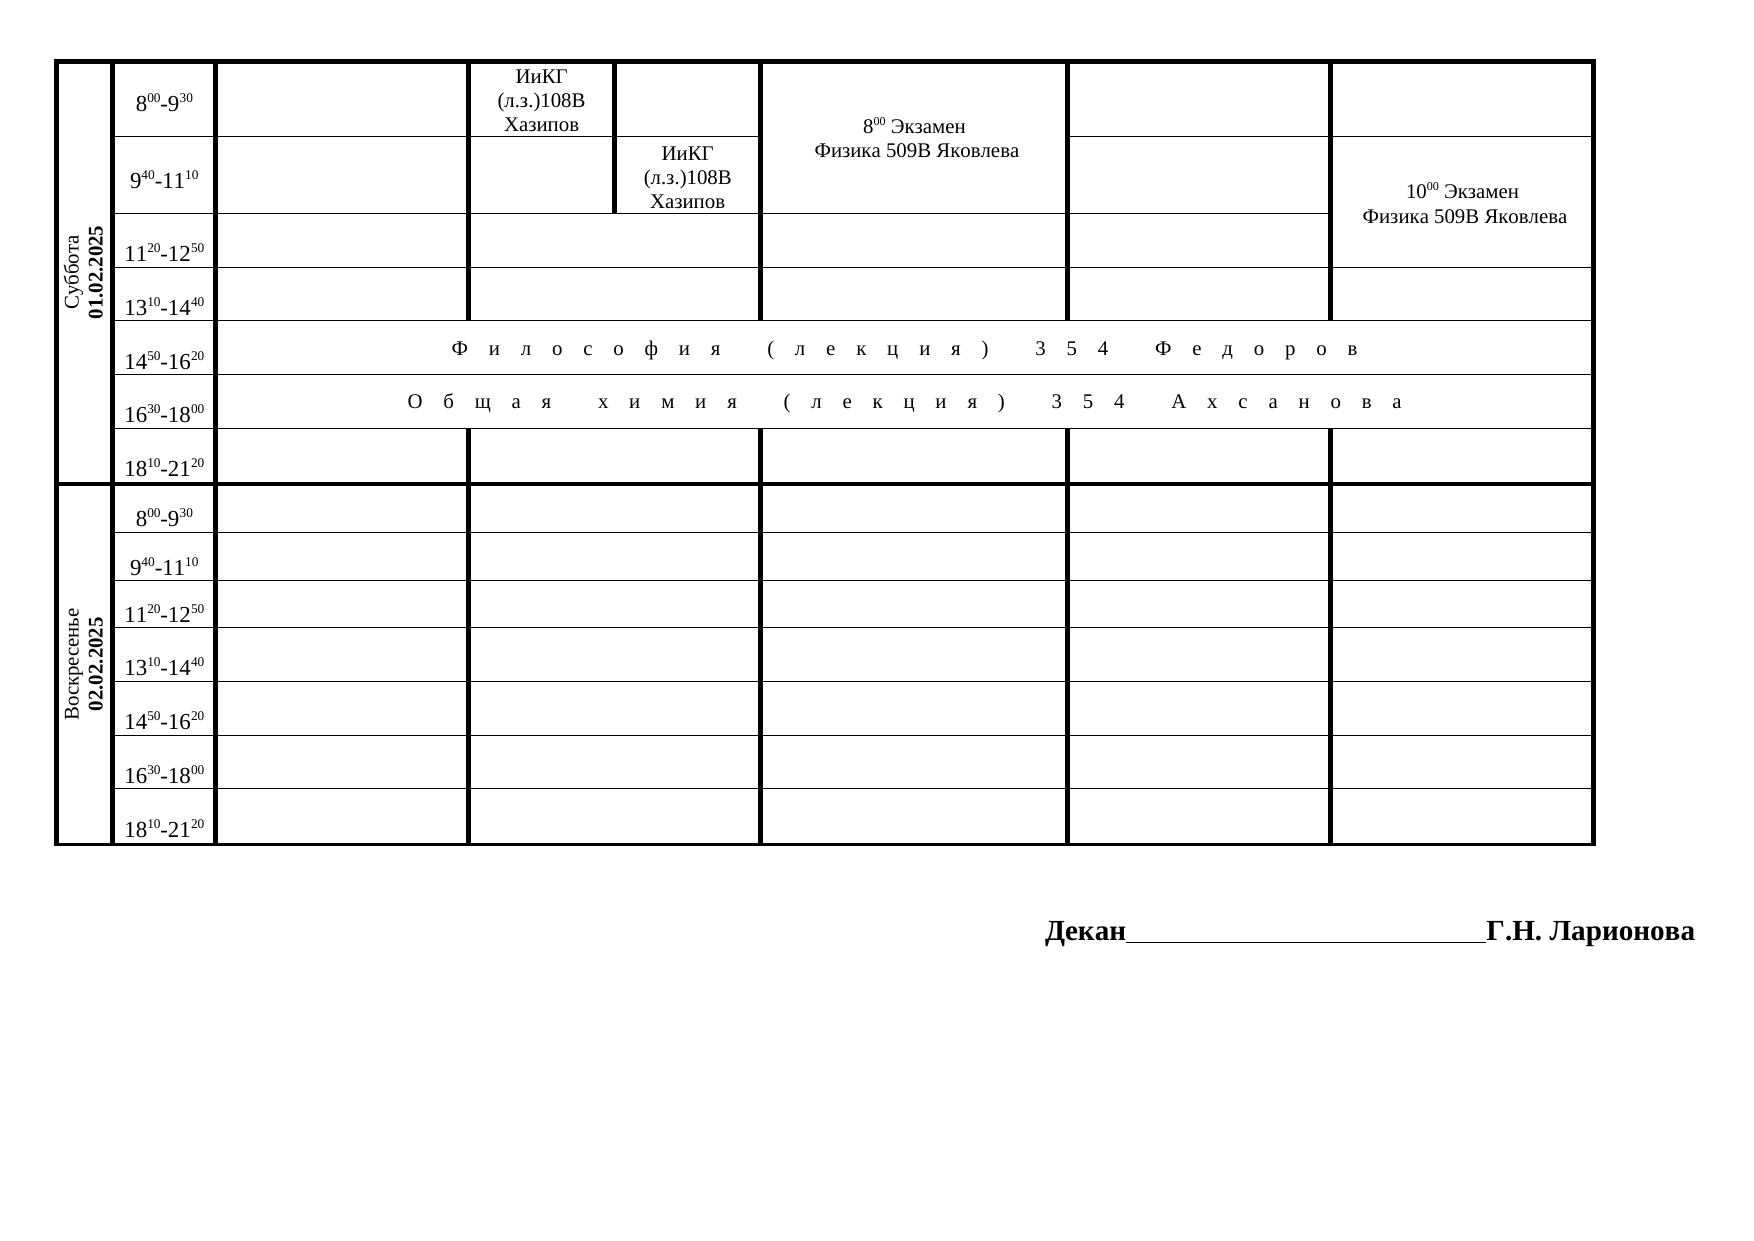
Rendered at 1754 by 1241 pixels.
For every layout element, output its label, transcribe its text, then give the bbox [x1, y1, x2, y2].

table_cell [763, 533, 1065, 580]
table_cell [471, 214, 758, 267]
table_cell [763, 736, 1065, 788]
table_cell [218, 137, 466, 213]
table_cell [1070, 429, 1328, 482]
table_cell 1000 Экзамен Физика 509В Яковлева [1333, 137, 1591, 267]
table_cell [1070, 736, 1328, 788]
table_cell 1810-2120 [115, 789, 213, 842]
table_cell [218, 64, 466, 136]
table_cell [763, 628, 1065, 681]
table_cell [1333, 736, 1591, 788]
table_cell [471, 429, 758, 482]
table_cell [1070, 137, 1328, 213]
table_cell [218, 628, 466, 681]
table_cell [218, 268, 466, 320]
table_cell Суббота 01.02.2025 [59, 64, 110, 482]
table_cell [1070, 268, 1328, 320]
text Декан Г.Н. Ларионова [945, 913, 1695, 946]
table_cell [471, 137, 612, 213]
table_cell [1070, 789, 1328, 842]
table_cell ИиКГ (л.з.)108В Хазипов [471, 64, 612, 136]
table_cell [1333, 789, 1591, 842]
table_cell [1070, 682, 1328, 734]
table_cell 1310-1440 [115, 268, 213, 320]
table_cell 940-1110 [115, 533, 213, 580]
table_cell [763, 789, 1065, 842]
table_cell 1120-1250 [115, 214, 213, 267]
table_cell 940-1110 [115, 137, 213, 213]
table_cell [763, 429, 1065, 482]
table_cell [1333, 64, 1591, 136]
table_cell ИиКГ (л.з.)108В Хазипов [617, 137, 758, 213]
table_cell [763, 581, 1065, 627]
table_cell [1070, 64, 1328, 136]
table_cell 800-930 [115, 64, 213, 136]
table_cell [1333, 533, 1591, 580]
table_cell [471, 581, 758, 627]
table_cell [471, 533, 758, 580]
table_cell [471, 789, 758, 842]
table_cell [1333, 268, 1591, 320]
table_cell [1333, 628, 1591, 681]
table_cell [1070, 533, 1328, 580]
table_cell [218, 429, 466, 482]
table_cell [218, 533, 466, 580]
table_cell 1450-1620 [115, 682, 213, 734]
table_cell 1310-1440 [115, 628, 213, 681]
table_cell [1070, 628, 1328, 681]
table_cell [471, 736, 758, 788]
table_cell 800-930 [115, 486, 213, 532]
table_cell 1120-1250 [115, 581, 213, 627]
table_cell [1070, 581, 1328, 627]
table_cell 800 Экзамен Физика 509В Яковлева [763, 64, 1065, 213]
table_cell [471, 268, 758, 320]
table_cell [763, 486, 1065, 532]
table_cell [218, 214, 466, 267]
table_cell [1070, 214, 1328, 267]
table_cell [1070, 486, 1328, 532]
table_cell Философия (лекция) 354 Федоров [218, 321, 1591, 374]
table_cell [471, 682, 758, 734]
table_cell 1630-1800 [115, 736, 213, 788]
table_cell [1333, 682, 1591, 734]
table_cell [218, 486, 466, 532]
table_cell [763, 214, 1065, 267]
table_cell [617, 64, 758, 136]
table_cell 1450-1620 [115, 321, 213, 374]
table_cell 1810-2120 [115, 429, 213, 482]
table_cell Воскресенье 02.02.2025 [59, 486, 110, 842]
table_cell [218, 581, 466, 627]
table_cell 1630-1800 [115, 375, 213, 428]
table_cell [471, 628, 758, 681]
table_cell [218, 789, 466, 842]
table_cell [471, 486, 758, 532]
table_cell [763, 268, 1065, 320]
table_cell [1333, 486, 1591, 532]
table_cell [1333, 429, 1591, 482]
table_cell [763, 682, 1065, 734]
table_cell [1333, 581, 1591, 627]
table_cell [218, 682, 466, 734]
table_cell [218, 736, 466, 788]
table_cell Общая химия (лекция) 354 Ахсанова [218, 375, 1591, 428]
